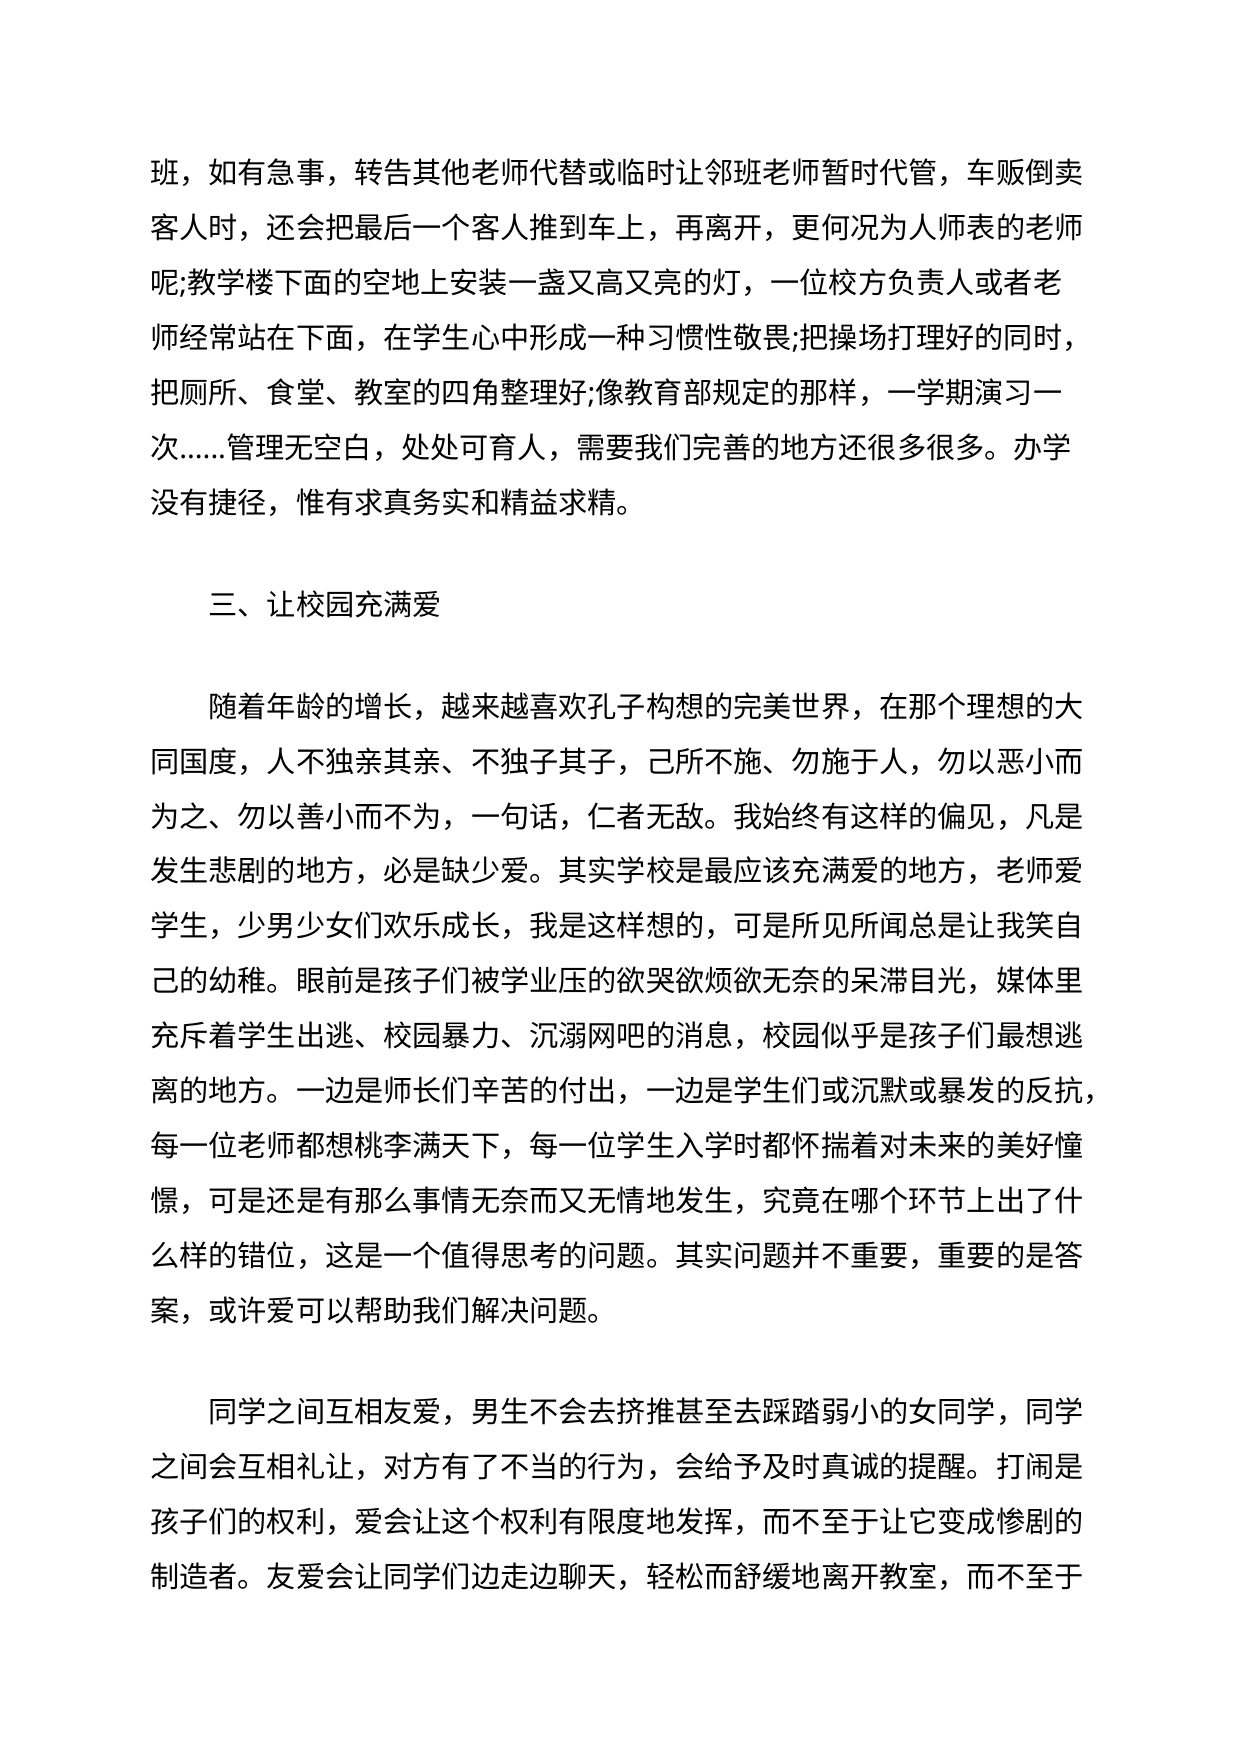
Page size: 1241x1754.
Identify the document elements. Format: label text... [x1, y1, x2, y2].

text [150, 150, 1090, 522]
text 三、让校园充满爱 [150, 582, 1090, 624]
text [150, 1389, 1090, 1596]
text 随着年龄的增长，越来越喜欢孔子构想的完美世界，在那个理想的大同国度，人不独亲其亲、不独子其子，己所不施、勿施于人，勿以恶小而为之、勿以善小而不为，一句话，仁者无敌。我始终有这样的偏见，凡是发生悲剧的地方，必是缺少爱。其实学校是最应该充满爱的地方，老师爱学生，少男少女们欢乐成长，我是这样想的，可是所见所闻总是让我笑自己的幼稚。眼前是孩子们被学业压的欲哭欲烦欲无奈的呆滞目光，媒体里充斥着学生出逃、校园暴力、沉溺网吧的消息，校园似乎是孩子们最想逃离的地方。一边是师长们辛苦的付出，一边是学生们或沉默或暴发的反抗，每一位老师都想桃李满天下，每一位学生入学时都怀揣着对未来的美好憧憬，可是还是有那么事情无奈而又无情地发生，究竟在哪个环节上出了什么样的错位，这是一个值得思考的问题。其实问题并不重要，重要的是答案，或许爱可以帮助我们解决问题。 [150, 683, 1090, 1329]
